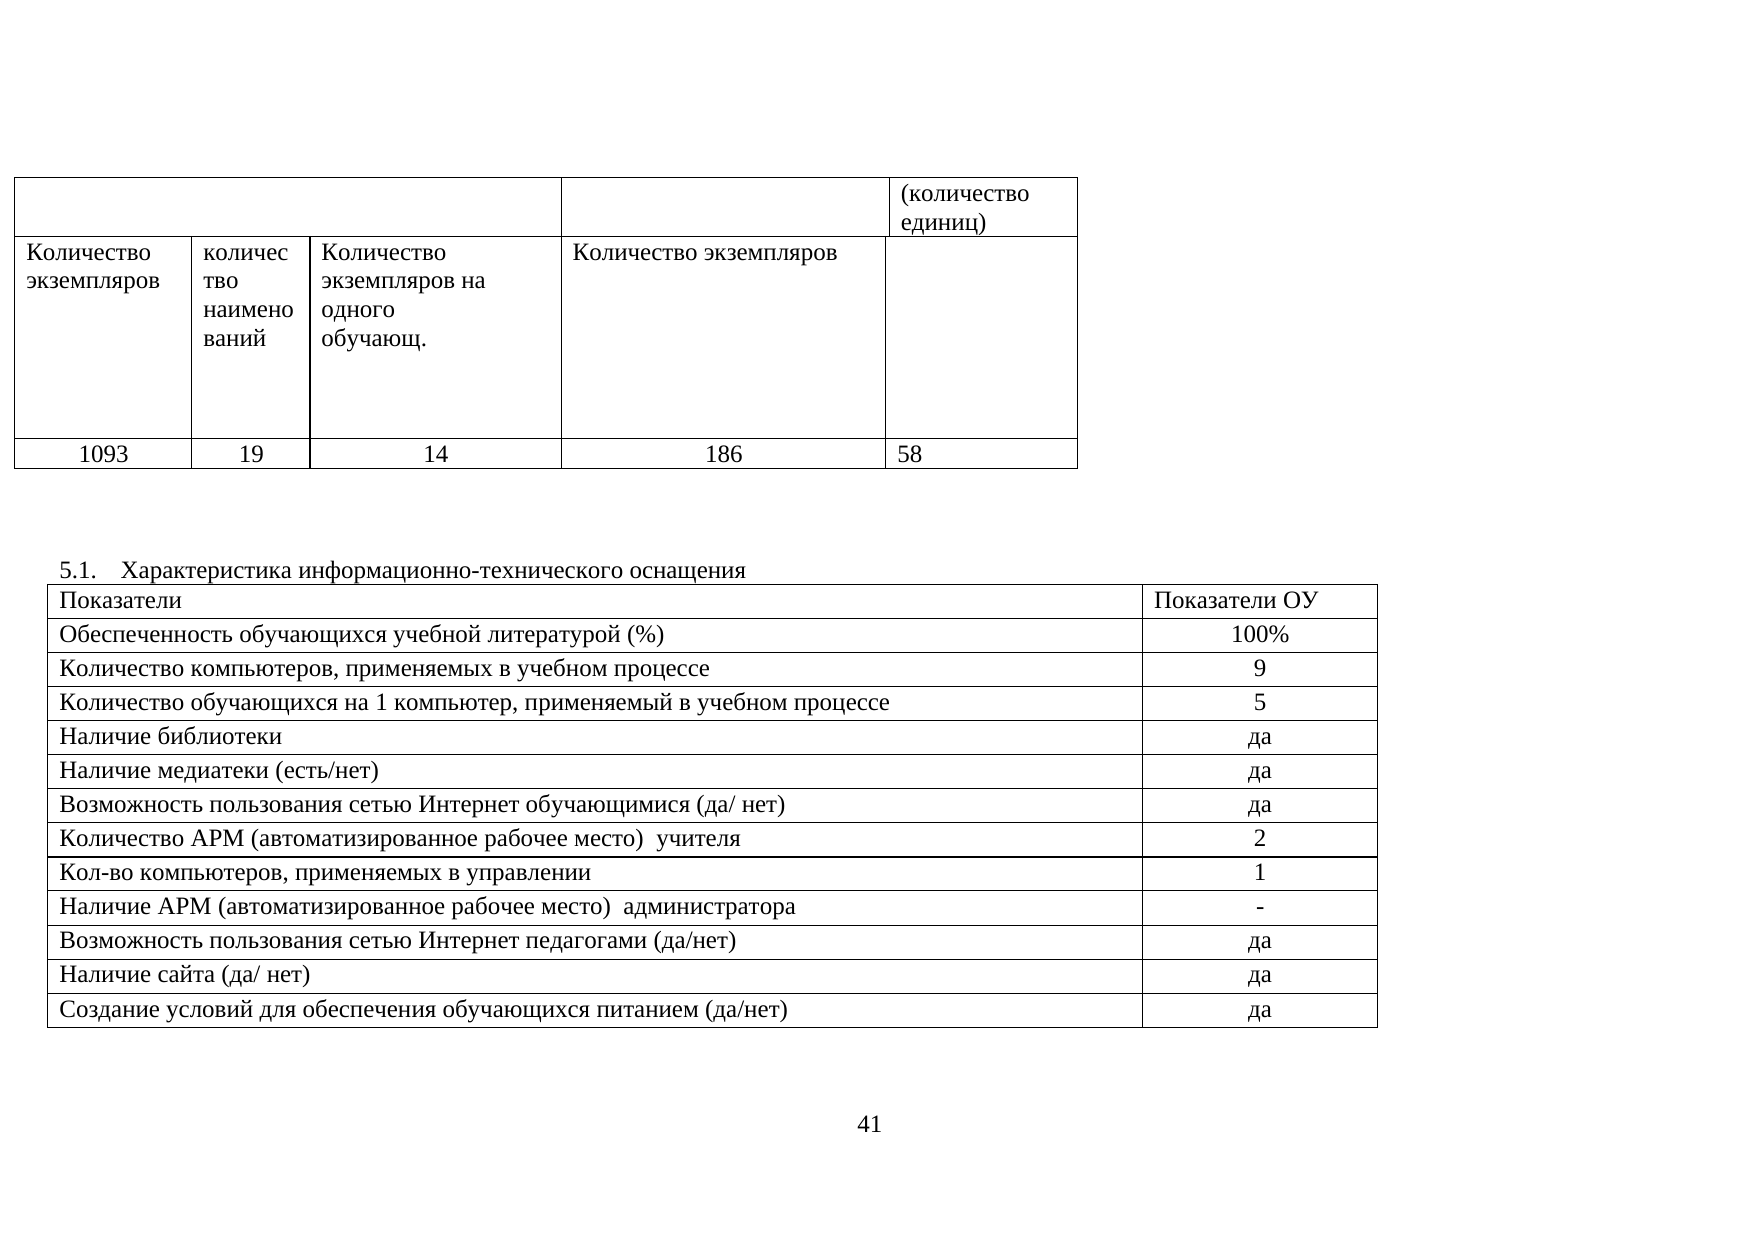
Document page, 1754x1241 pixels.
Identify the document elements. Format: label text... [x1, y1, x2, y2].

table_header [562, 178, 889, 236]
table_cell да [1143, 721, 1377, 754]
table_cell количество наименований [192, 237, 309, 438]
table_cell 186 [562, 439, 885, 468]
table_cell 5 [1143, 687, 1377, 720]
table_cell да [1143, 755, 1377, 788]
table_cell Количество компьютеров, применяемых в учебном процессе [48, 653, 1142, 686]
table_header Показатели [48, 585, 1142, 618]
table_cell Возможность пользования сетью Интернет педагогами (да/нет) [48, 926, 1142, 958]
table_header Учебники [15, 178, 561, 236]
table_cell да [1143, 994, 1377, 1027]
table_cell Количество экземпляров на одного обучающ. [311, 237, 561, 438]
table_cell Количество АРМ (автоматизированное рабочее место) учителя [48, 823, 1142, 856]
table_header Показатели ОУ [1143, 585, 1377, 618]
table_cell [886, 237, 1077, 438]
table_cell Наличие медиатеки (есть/нет) [48, 755, 1142, 788]
table_cell да [1143, 926, 1377, 958]
table_cell Количество экземпляров [15, 237, 191, 438]
table_cell Количество экземпляров [562, 237, 885, 438]
table_cell Возможность пользования сетью Интернет обучающимися (да/ нет) [48, 789, 1142, 822]
table_cell 2 [1143, 823, 1377, 856]
table_cell да [1143, 960, 1377, 993]
table_cell Количество обучающихся на 1 компьютер, применяемый в учебном процессе [48, 687, 1142, 720]
table_cell - [1143, 891, 1377, 924]
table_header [890, 178, 1077, 236]
table_cell 1 [1143, 858, 1377, 890]
table_cell 9 [1143, 653, 1377, 686]
table_cell Создание условий для обеспечения обучающихся питанием (да/нет) [48, 994, 1142, 1027]
table_cell Наличие АРМ (автоматизированное рабочее место) администратора [48, 891, 1142, 924]
table_cell Наличие сайта (да/ нет) [48, 960, 1142, 993]
table_cell 1093 [15, 439, 191, 468]
table_cell да [1143, 789, 1377, 822]
table_cell Наличие библиотеки [48, 721, 1142, 754]
table_cell Кол-во компьютеров, применяемых в управлении [48, 858, 1142, 890]
list Характеристика информационно-технического оснащения [59, 555, 1680, 584]
table_cell 58 [886, 439, 1077, 468]
table_cell Обеспеченность обучающихся учебной литературой (%) [48, 619, 1142, 652]
table_cell 14 [311, 439, 561, 468]
table_cell 100% [1143, 619, 1377, 652]
table_cell 19 [192, 439, 309, 468]
